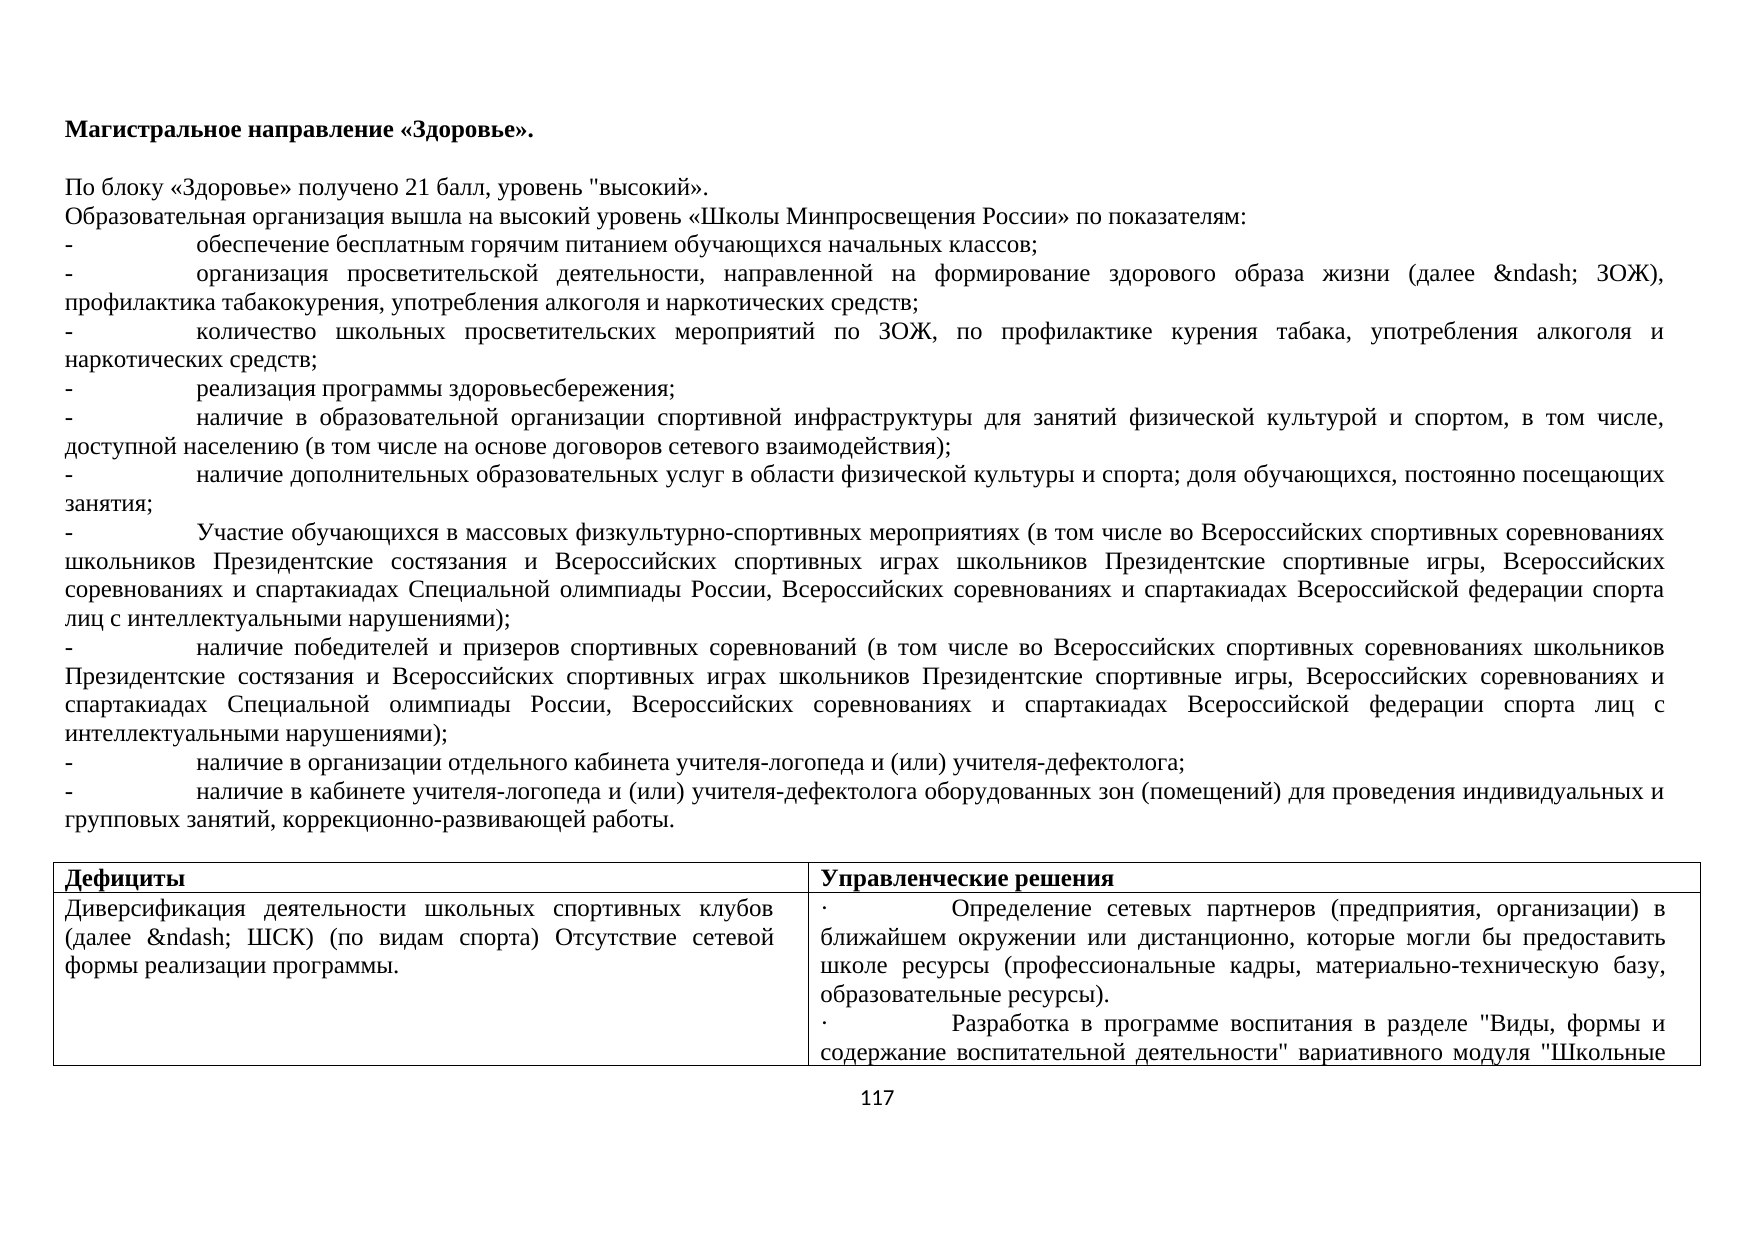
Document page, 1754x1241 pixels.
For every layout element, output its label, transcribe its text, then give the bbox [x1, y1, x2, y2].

text - наличие в кабинете учителя-логопеда и (или) учителя-дефектолога оборудованных зон (помещений) для проведения индивидуальных и групповых занятий, коррекционно-развивающей работы. [64, 776, 1666, 833]
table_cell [54, 893, 808, 1065]
text - наличие в организации отдельного кабинета учителя-логопеда и (или) учителя-дефектолога; [64, 747, 1666, 776]
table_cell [809, 893, 1700, 1065]
text - реализация программы здоровьесбережения; [64, 373, 1666, 402]
text - наличие дополнительных образовательных услуг в области физической культуры и спорта; доля обучающихся, постоянно посещающих занятия; [64, 459, 1666, 517]
text Магистральное направление «Здоровье». [64, 114, 1666, 143]
text - обеспечение бесплатным горячим питанием обучающихся начальных классов; [64, 229, 1666, 258]
text - организация просветительской деятельности, направленной на формирование здорового образа жизни (далее &ndash; ЗОЖ), профилактика табакокурения, употребления алкоголя и наркотических средств; [64, 258, 1666, 316]
text - наличие в образовательной организации спортивной инфраструктуры для занятий физической культурой и спортом, в том числе, доступной населению (в том числе на основе договоров сетевого взаимодействия); [64, 402, 1666, 459]
text - Участие обучающихся в массовых физкультурно-спортивных мероприятиях (в том числе во Всероссийских спортивных соревнованиях школьников Президентские состязания и Всероссийских спортивных играх школьников Президентские спортивные игры, Всероссийских соревнованиях и спартакиадах Специальной олимпиады России, Всероссийских соревнованиях и спартакиадах Всероссийской федерации спорта лиц с интеллектуальными нарушениями); [64, 517, 1666, 632]
text - количество школьных просветительских мероприятий по ЗОЖ, по профилактике курения табака, употребления алкоголя и наркотических средств; [64, 316, 1666, 373]
text Образовательная организация вышла на высокий уровень «Школы Минпросвещения России» по показателям: [64, 201, 1666, 229]
text - наличие победителей и призеров спортивных соревнований (в том числе во Всероссийских спортивных соревнованиях школьников Президентские состязания и Всероссийских спортивных играх школьников Президентские спортивные игры, Всероссийских соревнованиях и спартакиадах Специальной олимпиады России, Всероссийских соревнованиях и спартакиадах Всероссийской федерации спорта лиц с интеллектуальными нарушениями); [64, 632, 1666, 747]
text По блоку «Здоровье» получено 21 балл, уровень "высокий». [64, 172, 1666, 201]
table_header Управленческие решения [809, 863, 1700, 892]
table_header Дефициты [54, 863, 808, 892]
